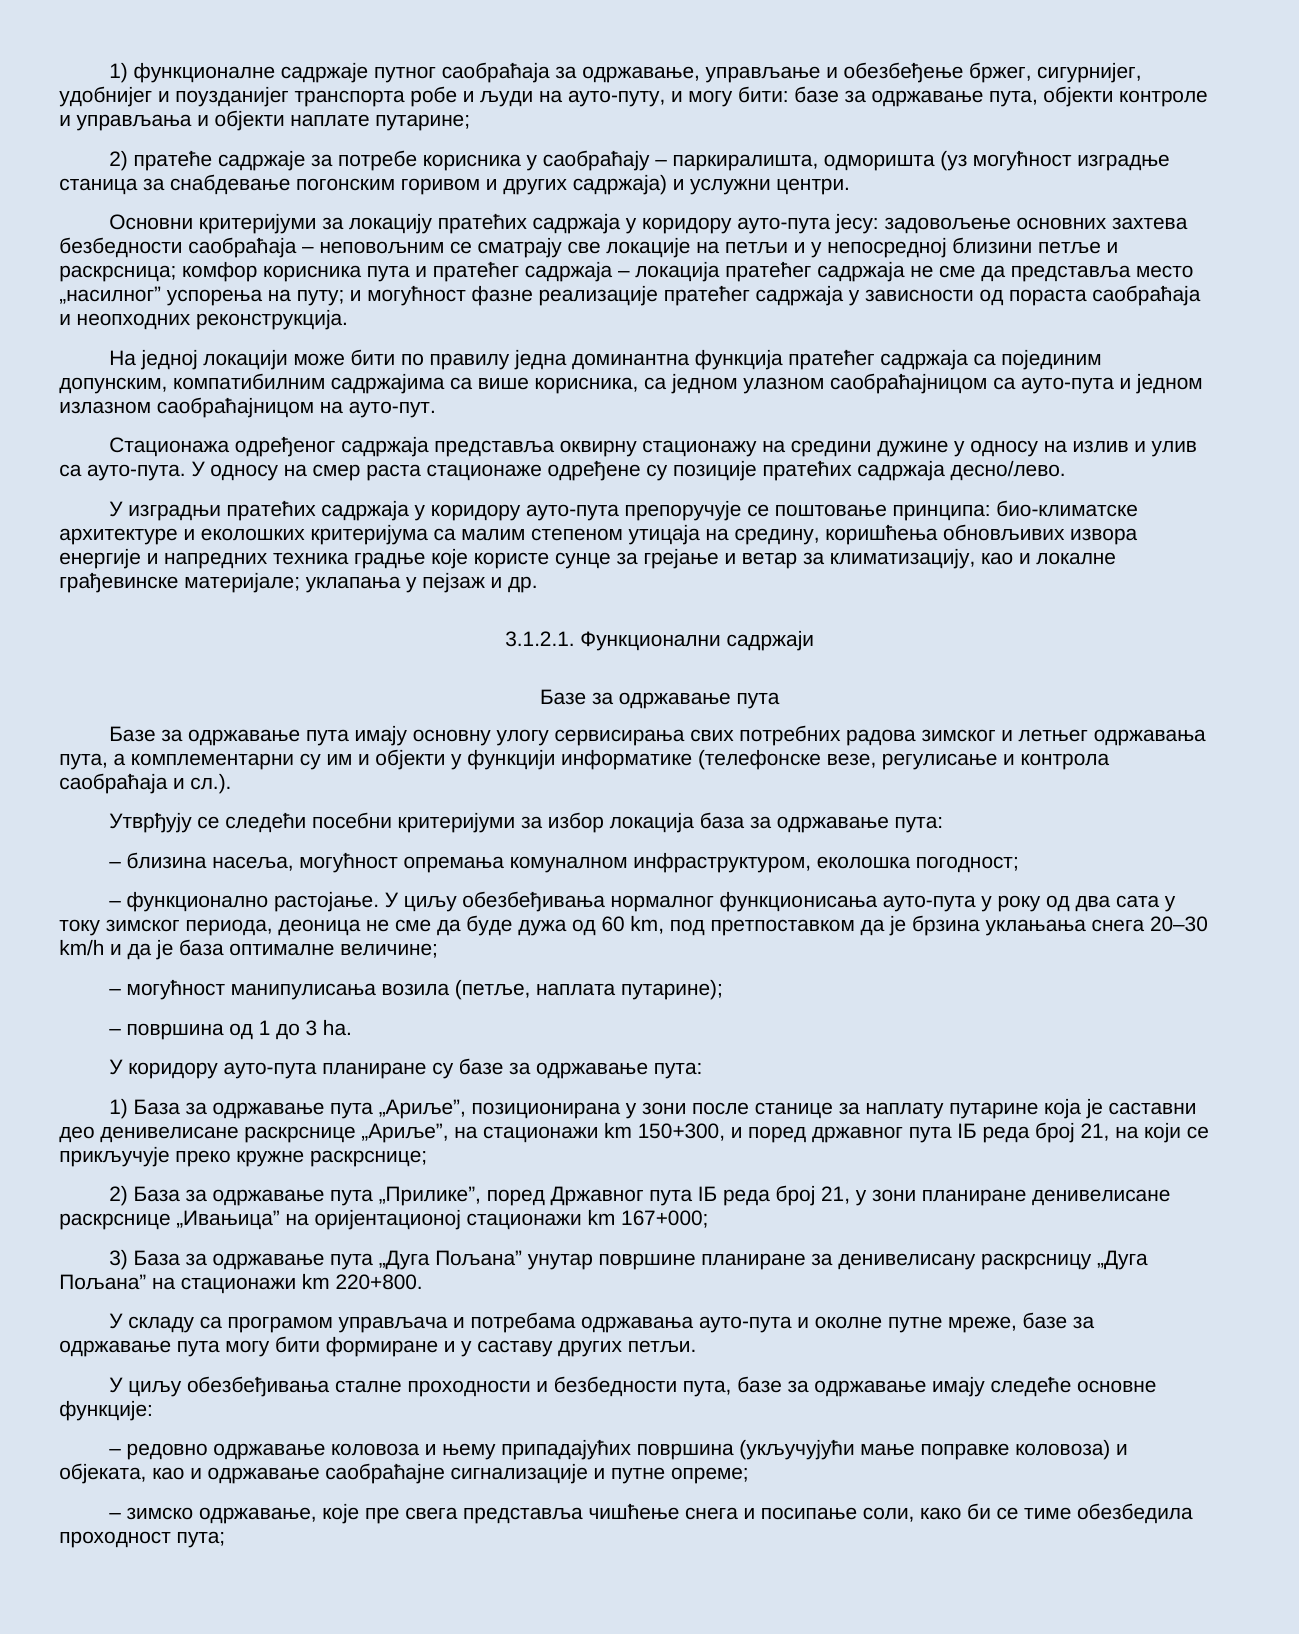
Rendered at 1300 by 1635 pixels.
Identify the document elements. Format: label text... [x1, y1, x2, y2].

text – близина насеља, могућност опремања комуналном инфраструктуром, еколошка погодност; [59, 849, 1210, 873]
text – могућност манипулисања возила (петље, наплата путарине); [59, 976, 1210, 1000]
text Стационажа одређеног садржаја представља оквирну стационажу на средини дужине у односу на излив и улив са ауто-пута. У односу на смер раста стационаже одређене су позиције пратећих садржаја десно/лево. [59, 433, 1210, 481]
text Основни критеријуми за локацију пратећих садржаја у коридору ауто-пута јесу: задовољење основних захтева безбедности саобраћаја – неповољним се сматрају све локације на петљи и у непосредној близини петље и раскрсница; комфор корисника пута и пратећег садржаја – локација пратећег садржаја не сме да представља место „насилног” успорења на путу; и могућност фазне реализације пратећег садржаја у зависности од пораста саобраћаја и неопходних реконструкција. [59, 210, 1210, 330]
text 2) пратеће садржаје за потребе корисника у саобраћају – паркиралишта, одмориштa (уз могућност изградње станица за снабдевање погонским горивом и других садржаја) и услужни центри. [59, 147, 1210, 194]
text У коридору ауто-пута планиране су базе за одржавање пута: [59, 1055, 1210, 1079]
text У складу са програмом управљача и потребама одржавања ауто-пута и околне путне мреже, базе за одржавање пута могу бити формиране и у саставу других петљи. [59, 1309, 1210, 1357]
text У изградњи пратећих садржаја у коридору ауто-пута препоручује се поштовање принципа: био-климатске архитектуре и еколошких критеријума са малим степеном утицаја на средину, коришћења обновљивих извора енергије и напредних техника градње које користе сунце за грејање и ветар за климатизацију, као и локалне грађевинске материјале; уклапања у пејзаж и др. [59, 497, 1210, 592]
text 3) База за одржавање пута „Дуга Пољана” унутар површине планиране за денивелисану раскрсницу „Дуга Пољана” на стационажи km 220+800. [59, 1246, 1210, 1293]
text 1) База за одржавање пута „Ариље”, позиционирана у зони после станице за наплату путарине која је саставни део денивелисане раскрснице „Ариље”, на стационажи km 150+300, и поред државног пута IБ реда број 21, на који се прикључује преко кружне раскрснице; [59, 1094, 1210, 1166]
text – редовно одржавање коловоза и њему припадајућих површина (укључујући мање поправке коловоза) и објеката, као и одржавање саобраћајне сигнализације и путне опреме; [59, 1436, 1210, 1484]
text Базе за одржавање пута [59, 685, 1210, 709]
text У циљу обезбеђивања сталне проходности и безбедности пута, базе за одржавање имају следеће основне функције: [59, 1373, 1210, 1421]
text 1) функционалне садржаје путног саобраћаја за одржавање, управљање и обезбеђење бржег, сигурнијег, удобнијег и поузданијег транспорта робе и људи на ауто-путу, и могу бити: базе за одржавање пута, објекти контроле и управљања и објекти наплате путарине; [59, 59, 1210, 131]
text Утврђују се следећи посебни критеријуми за избор локација база за одржавање пута: [59, 809, 1210, 833]
text – површина од 1 до 3 ha. [59, 1015, 1210, 1039]
text Базе за одржавање пута имају основну улогу сервисирања свих потребних радова зимског и летњег одржавања пута, а комплементарни су им и објекти у функцији информатике (телефонске везе, регулисање и контрола саобраћаја и сл.). [59, 722, 1210, 793]
text 3.1.2.1. Функционални садржаји [59, 627, 1210, 651]
text 2) База за одржавање пута „Прилике”, поред Државног пута IБ реда број 21, у зони планиране денивелисане раскрснице „Ивањица” на оријентационој стационажи km 167+000; [59, 1182, 1210, 1230]
text На једној локацији може бити по правилу једна доминантна функција пратећег садржаја са појединим допунским, компатибилним садржајима са више корисника, са једном улазном саобраћајницом са ауто-пута и једном излазном саобраћајницом на ауто-пут. [59, 346, 1210, 417]
text – зимско одржавање, које пре свега представља чишћење снега и посипање соли, како би се тиме обезбедила проходност пута; [59, 1500, 1210, 1548]
text – функционално растојање. У циљу обезбеђивања нормалног функционисања ауто-пута у року од два сата у току зимског периода, деоница не сме да буде дужа од 60 km, под претпоставком да је брзина уклањања снега 20–30 km/h и да је база оптималне величине; [59, 888, 1210, 960]
